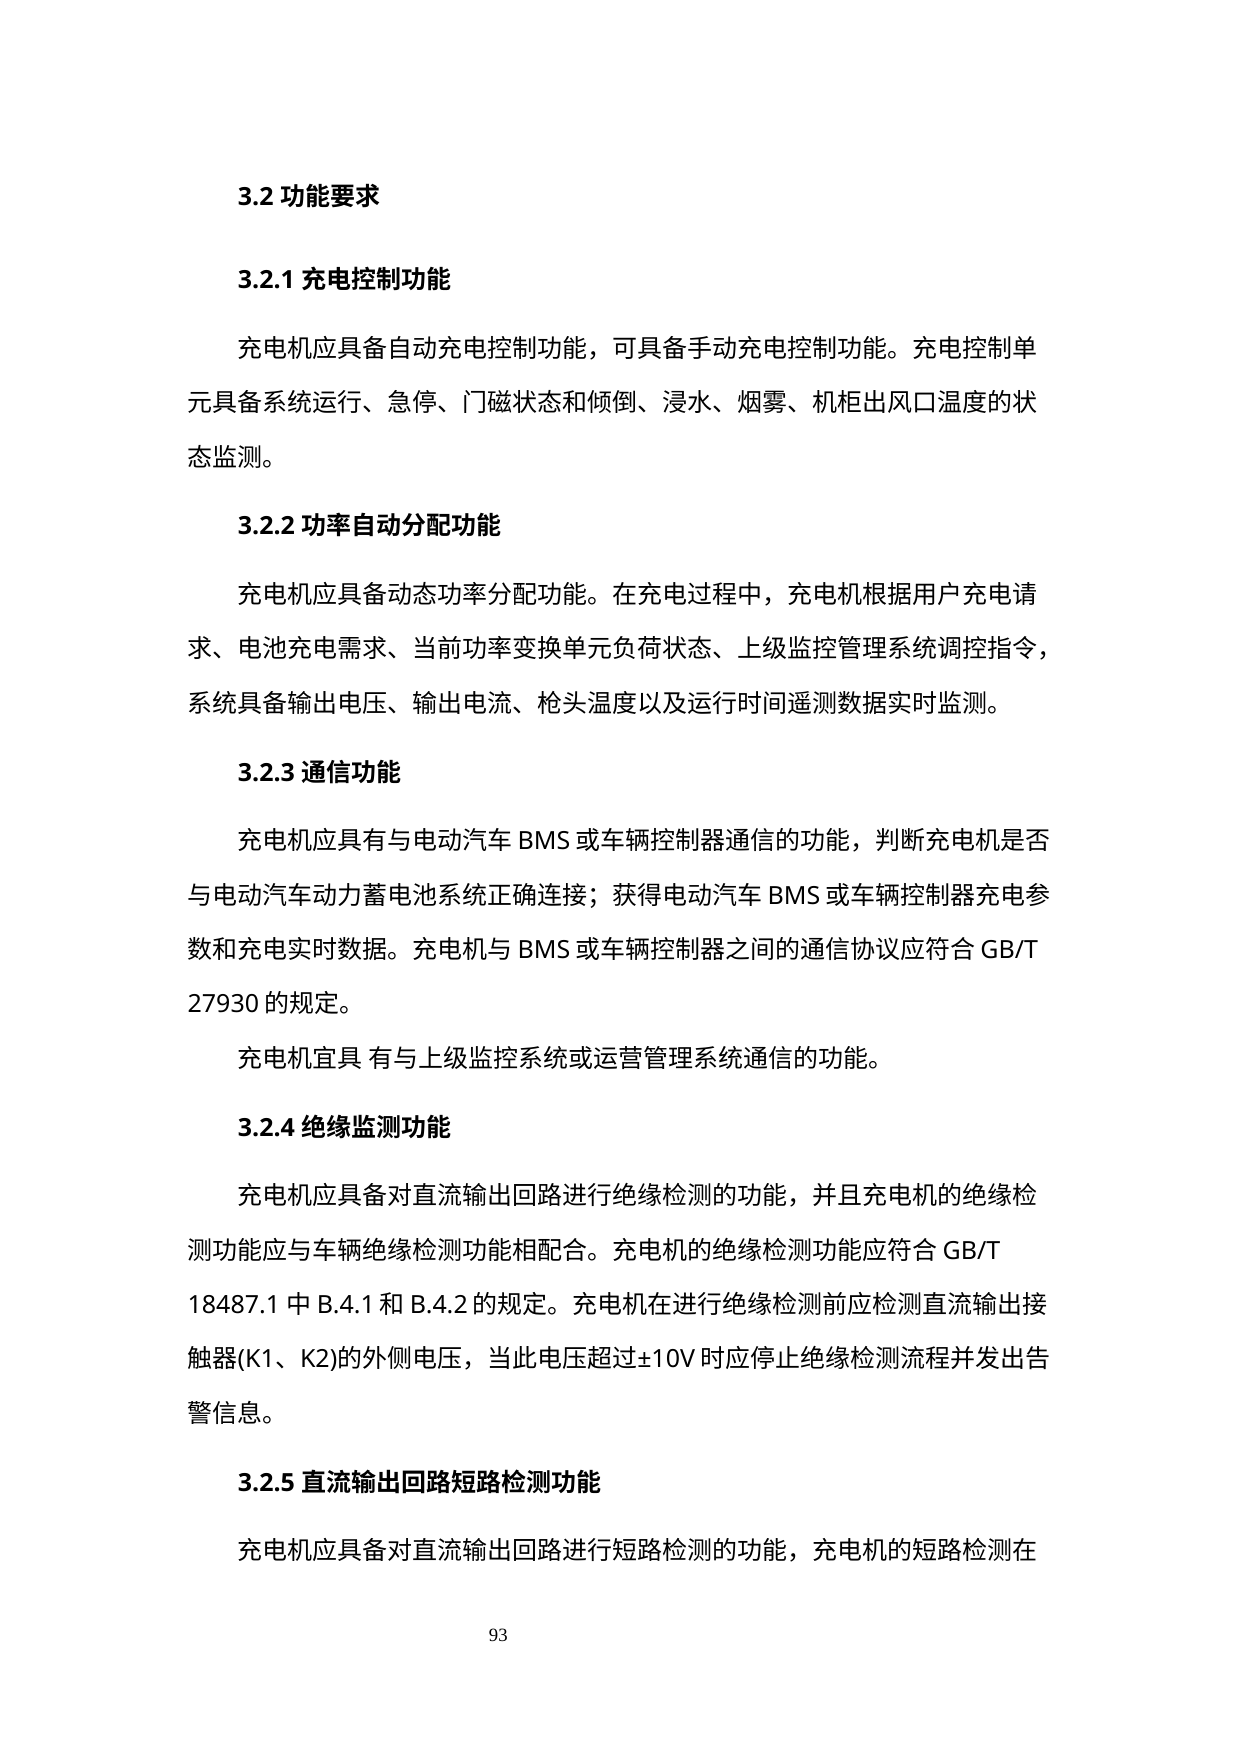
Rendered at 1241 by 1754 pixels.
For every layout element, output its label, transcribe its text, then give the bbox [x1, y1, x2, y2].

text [187, 1531, 1053, 1567]
list 通信功能 [187, 738, 1053, 803]
list 功率自动分配功能 [187, 491, 1053, 556]
list 功能要求 [187, 162, 1053, 227]
list 充电控制功能 [187, 245, 1053, 310]
text 充电机应具备自动充电控制功能，可具备手动充电控制功能。充电控制单元具备系统运行、急停、门磁状态和倾倒、浸水、烟雾、机柜出风口温度的状态监测。 [187, 328, 1053, 473]
text 充电机应具备动态功率分配功能。在充电过程中，充电机根据用户充电请求、电池充电需求、当前功率变换单元负荷状态、上级监控管理系统调控指令，系统具备输出电压、输出电流、枪头温度以及运行时间遥测数据实时监测。 [187, 574, 1053, 719]
text 充电机应具有与电动汽车BMS或车辆控制器通信的功能，判断充电机是否与电动汽车动力蓄电池系统正确连接；获得电动汽车BMS或车辆控制器充电参数和充电实时数据。充电机与BMS或车辆控制器之间的通信协议应符合GB/T 27930的规定。 [187, 821, 1053, 1020]
list 直流输出回路短路检测功能 [187, 1448, 1053, 1513]
list 绝缘监测功能 [187, 1093, 1053, 1158]
text 充电机宜具 有与上级监控系统或运营管理系统通信的功能。 [187, 1038, 1053, 1074]
text 充电机应具备对直流输出回路进行绝缘检测的功能，并且充电机的绝缘检测功能应与车辆绝缘检测功能相配合。充电机的绝缘检测功能应符合GB/T 18487.1 中B.4.1和B.4.2的规定。充电机在进行绝缘检测前应检测直流输出接触器(K1、K2)的外侧电压，当此电压超过±10V时应停止绝缘检测流程并发出告警信息。 [187, 1176, 1053, 1429]
